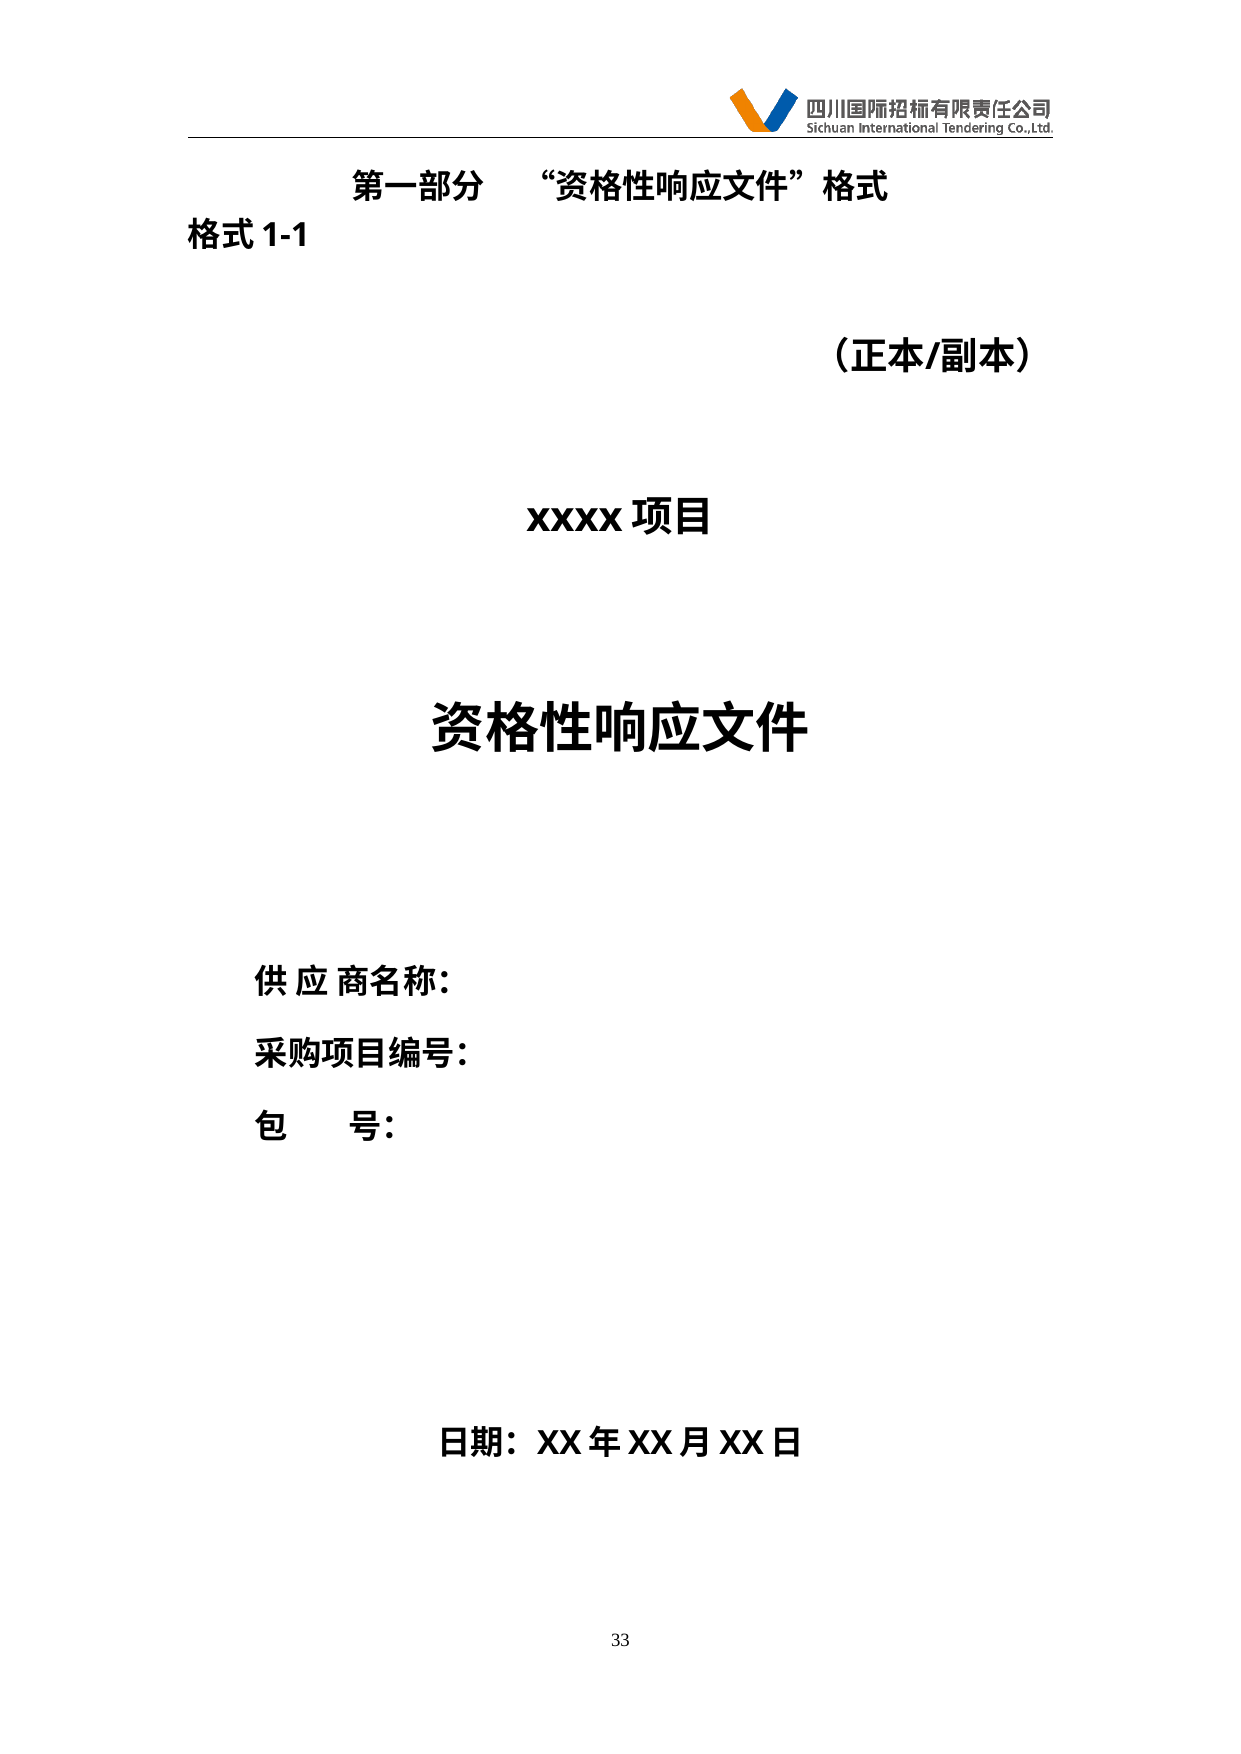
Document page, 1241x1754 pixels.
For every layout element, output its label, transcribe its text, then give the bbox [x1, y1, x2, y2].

text 包 号： [187, 1099, 1053, 1148]
picture [729, 88, 1053, 135]
text （正本/副本） [187, 326, 1053, 381]
text 第一部分 “资格性响应文件”格式 [187, 160, 1053, 208]
text 日期：XX年XX月XX日 [187, 1416, 1053, 1464]
text 供 应 商名称： [187, 955, 1053, 1003]
text xxxx项目 [187, 483, 1053, 543]
text 采购项目编号： [187, 1027, 1053, 1075]
text 格式1-1 [187, 208, 1053, 257]
text 资格性响应文件 [187, 684, 1053, 763]
